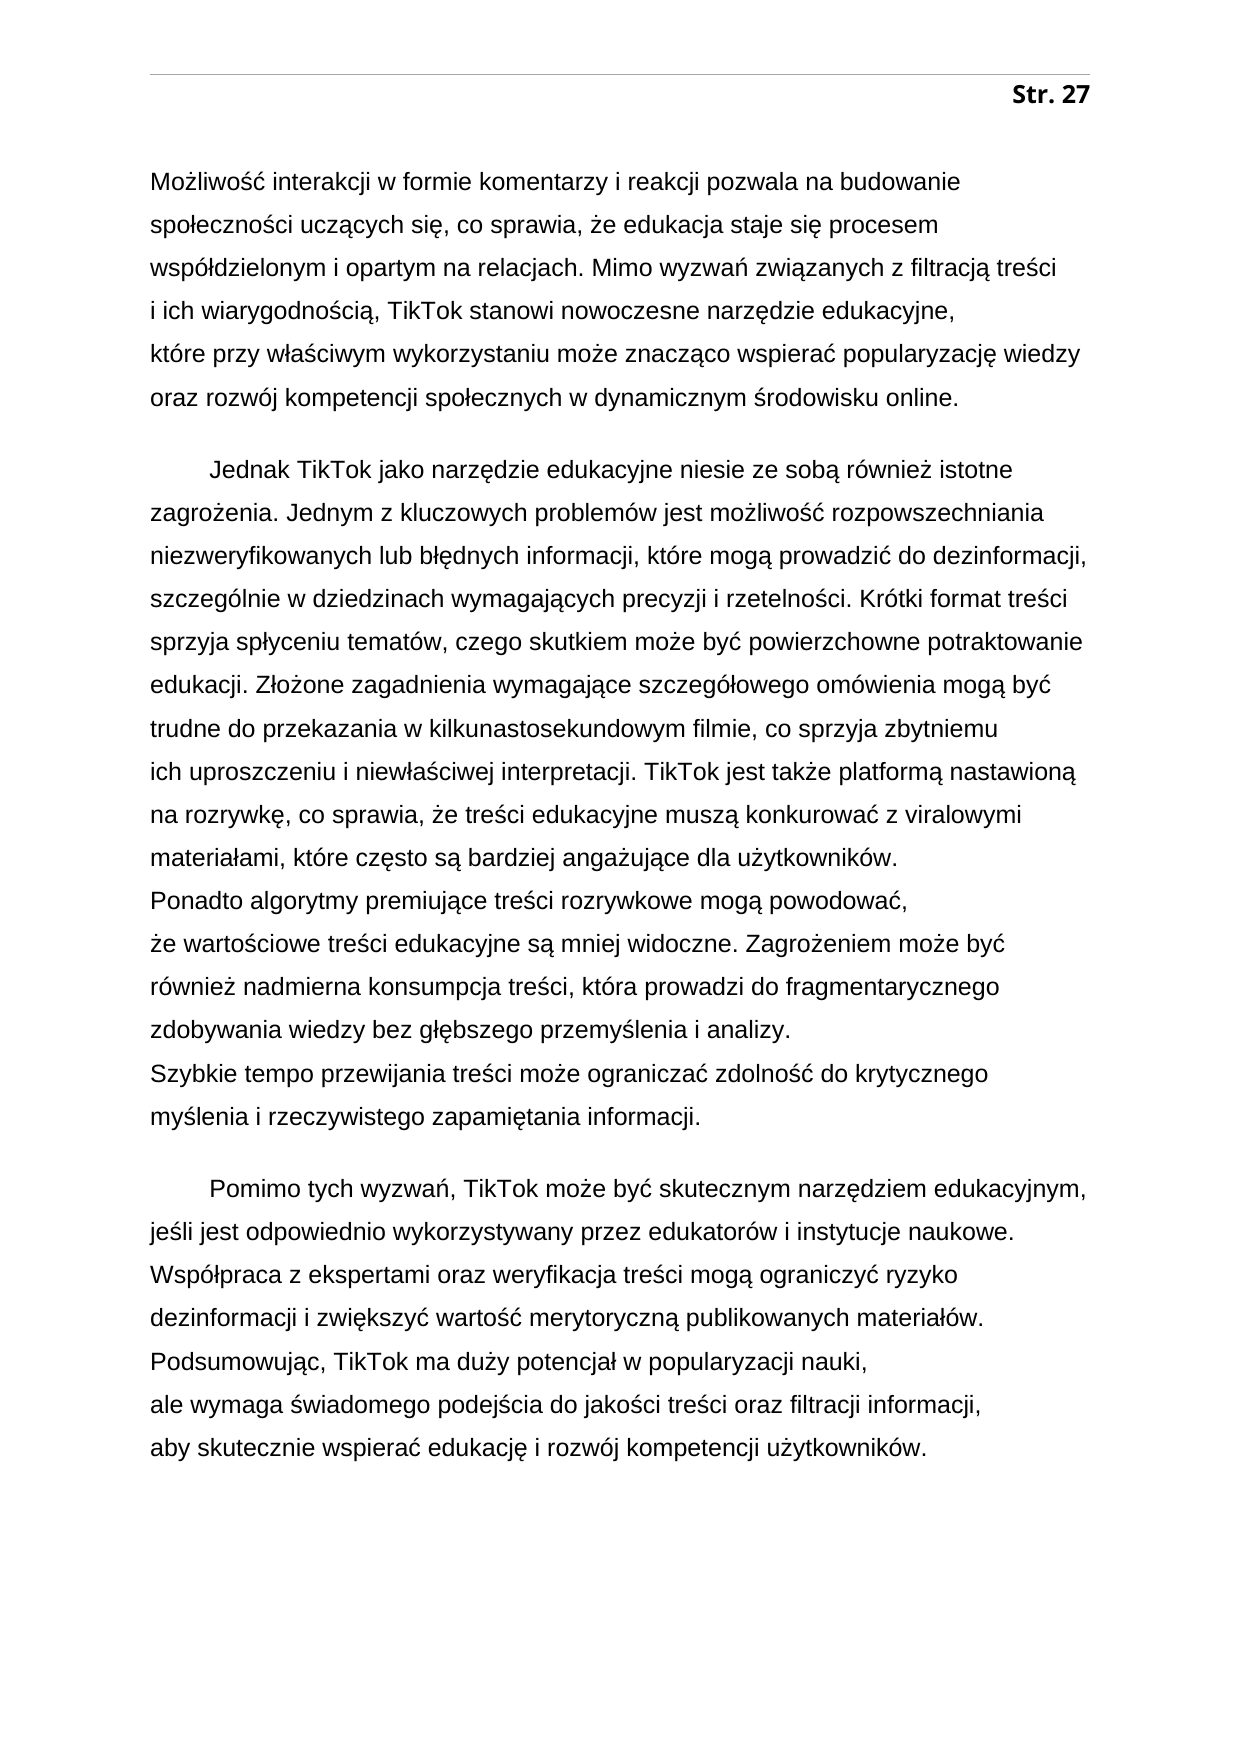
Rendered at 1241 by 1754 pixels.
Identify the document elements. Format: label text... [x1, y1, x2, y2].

text Pomimo tych wyzwań, TikTok może być skutecznym narzędziem edukacyjnym, jeśli jest odpowiednio wykorzystywany przez edukatorów i instytucje naukowe. Współpraca z ekspertami oraz weryfikacja treści mogą ograniczyć ryzyko dezinformacji i zwiększyć wartość merytoryczną publikowanych materiałów. Podsumowując, TikTok ma duży potencjał w popularyzacji nauki, ale wymaga świadomego podejścia do jakości treści oraz filtracji informacji, aby skutecznie wspierać edukację i rozwój kompetencji użytkowników. [150, 1174, 1090, 1461]
text Możliwość interakcji w formie komentarzy i reakcji pozwala na budowanie społeczności uczących się, co sprawia, że edukacja staje się procesem współdzielonym i opartym na relacjach. Mimo wyzwań związanych z filtracją treści i ich wiarygodnością, TikTok stanowi nowoczesne narzędzie edukacyjne, które przy właściwym wykorzystaniu może znacząco wspierać popularyzację wiedzy oraz rozwój kompetencji społecznych w dynamicznym środowisku online. [150, 167, 1090, 411]
text Jednak TikTok jako narzędzie edukacyjne niesie ze sobą również istotne zagrożenia. Jednym z kluczowych problemów jest możliwość rozpowszechniania niezweryfikowanych lub błędnych informacji, które mogą prowadzić do dezinformacji, szczególnie w dziedzinach wymagających precyzji i rzetelności. Krótki format treści sprzyja spłyceniu tematów, czego skutkiem może być powierzchowne potraktowanie edukacji. Złożone zagadnienia wymagające szczegółowego omówienia mogą być trudne do przekazania w kilkunastosekundowym filmie, co sprzyja zbytniemu ich uproszczeniu i niewłaściwej interpretacji. TikTok jest także platformą nastawioną na rozrywkę, co sprawia, że treści edukacyjne muszą konkurować z viralowymi materiałami, które często są bardziej angażujące dla użytkowników. Ponadto algorytmy premiujące treści rozrywkowe mogą powodować, że wartościowe treści edukacyjne są mniej widoczne. Zagrożeniem może być również nadmierna konsumpcja treści, która prowadzi do fragmentarycznego zdobywania wiedzy bez głębszego przemyślenia i analizy. Szybkie tempo przewijania treści może ograniczać zdolność do krytycznego myślenia i rzeczywistego zapamiętania informacji. [150, 455, 1090, 1130]
